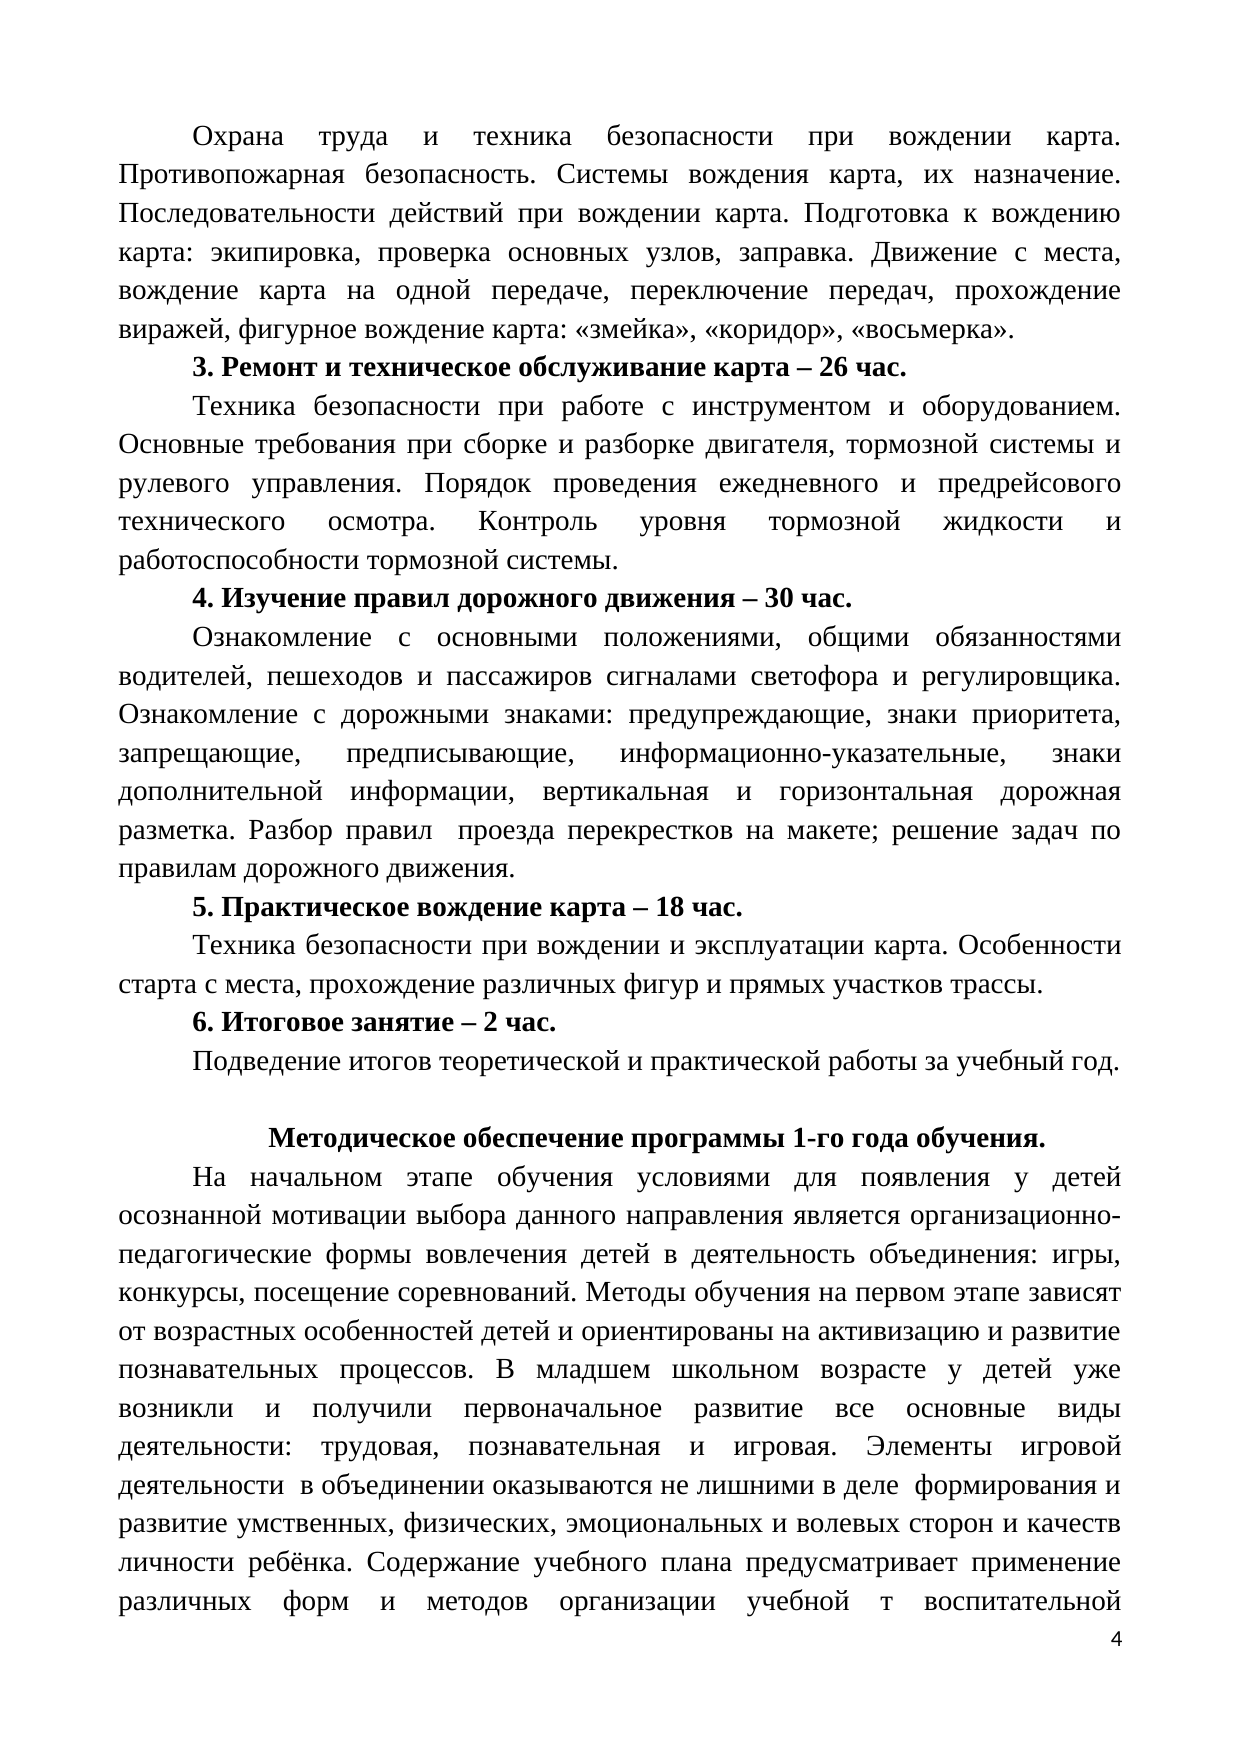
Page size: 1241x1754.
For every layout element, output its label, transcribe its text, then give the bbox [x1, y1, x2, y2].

list 5. Практическое вождение карта – 18 час. [118, 889, 1122, 922]
list 3. Ремонт и техническое обслуживание карта – 26 час. [118, 349, 1122, 383]
list 4. Изучение правил дорожного движения – 30 час. [118, 581, 1122, 614]
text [118, 1159, 1122, 1616]
list Техника безопасности при вождении и эксплуатации карта. Особенности старта с места, прохождение различных фигур и прямых участков трассы. [118, 927, 1122, 999]
list Ознакомление с основными положениями, общими обязанностями водителей, пешеходов и пассажиров сигналами светофора и регулировщика. Ознакомление с дорожными знаками: предупреждающие, знаки приоритета, запрещающие, предписывающие, информационно-указательные, знаки дополнительной информации, вертикальная и горизонтальная дорожная разметка. Разбор правил проезда перекрестков на макете; решение задач по правилам дорожного движения. [118, 619, 1122, 884]
list 6. Итоговое занятие – 2 час. [118, 1004, 1122, 1038]
text Методическое обеспечение программы 1-го года обучения. [118, 1120, 1122, 1154]
text Охрана труда и техника безопасности при вождении карта. Противопожарная безопасность. Системы вождения карта, их назначение. Последовательности действий при вождении карта. Подготовка к вождению карта: экипировка, проверка основных узлов, заправка. Движение с места, вождение карта на одной передаче, переключение передач, прохождение виражей, фигурное вождение карта: «змейка», «коридор», «восьмерка». [118, 118, 1122, 344]
list Подведение итогов теоретической и практической работы за учебный год. [118, 1043, 1122, 1077]
list Техника безопасности при работе с инструментом и оборудованием. Основные требования при сборке и разборке двигателя, тормозной системы и рулевого управления. Порядок проведения ежедневного и предрейсового технического осмотра. Контроль уровня тормозной жидкости и работоспособности тормозной системы. [118, 388, 1122, 576]
